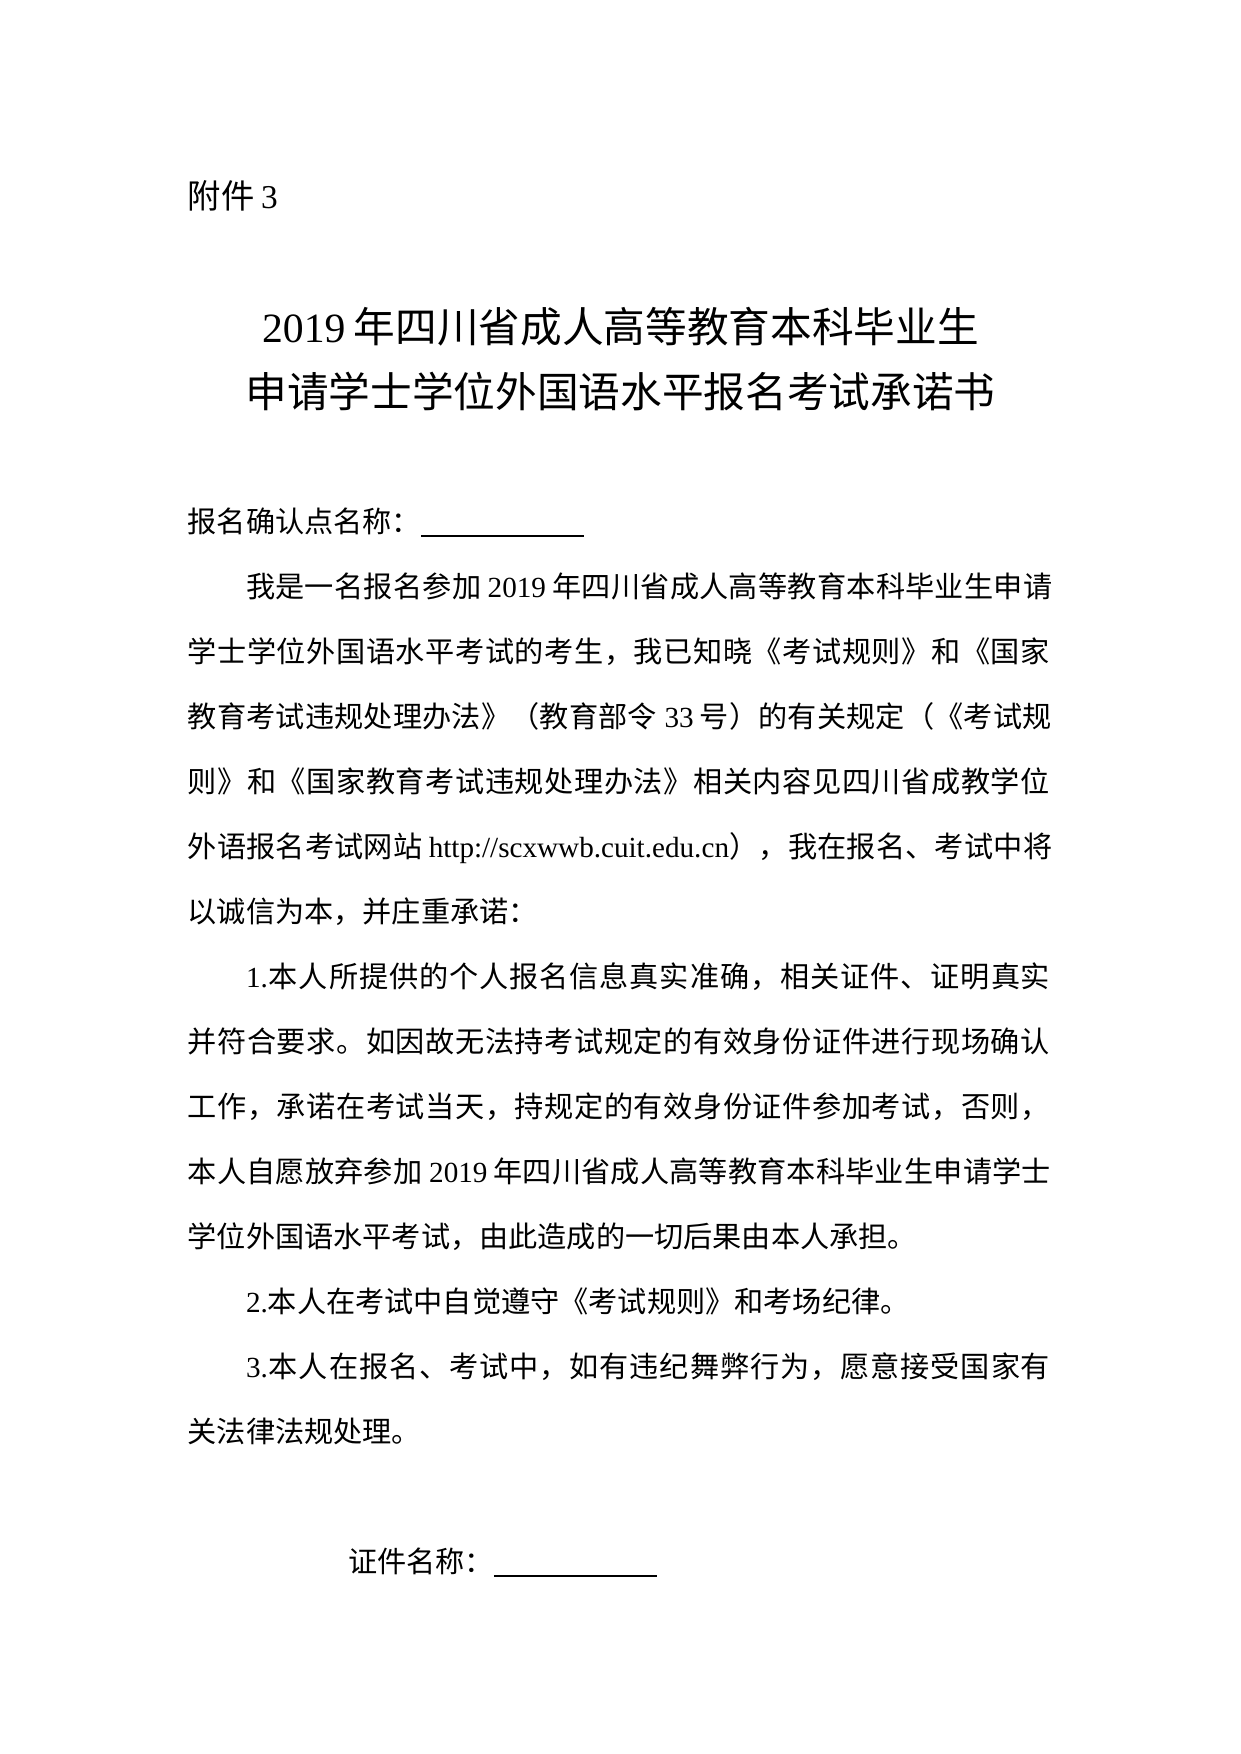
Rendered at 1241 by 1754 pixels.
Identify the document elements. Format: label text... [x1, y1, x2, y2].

text 证件名称： [187, 1527, 1053, 1592]
text 1.本人所提供的个人报名信息真实准确，相关证件、证明真实并符合要求。如因故无法持考试规定的有效身份证件进行现场确认工作，承诺在考试当天，持规定的有效身份证件参加考试，否则，本人自愿放弃参加2019年四川省成人高等教育本科毕业生申请学士学位外国语水平考试，由此造成的一切后果由本人承担。 [187, 942, 1053, 1267]
text 2.本人在考试中自觉遵守《考试规则》和考场纪律。 [187, 1267, 1053, 1332]
text 报名确认点名称： [187, 487, 1053, 552]
text 申请学士学位外国语水平报名考试承诺书 [187, 357, 1053, 422]
text 我是一名报名参加2019年四川省成人高等教育本科毕业生申请学士学位外国语水平考试的考生，我已知晓《考试规则》和《国家教育考试违规处理办法》（教育部令33号）的有关规定（《考试规则》和《国家教育考试违规处理办法》相关内容见四川省成教学位外语报名考试网站http://scxwwb.cuit.edu.cn），我在报名、考试中将以诚信为本，并庄重承诺： [187, 552, 1053, 942]
text 3.本人在报名、考试中，如有违纪舞弊行为，愿意接受国家有关法律法规处理。 [187, 1332, 1053, 1462]
text 2019年四川省成人高等教育本科毕业生 [187, 292, 1053, 357]
text 附件3 [187, 162, 1053, 227]
